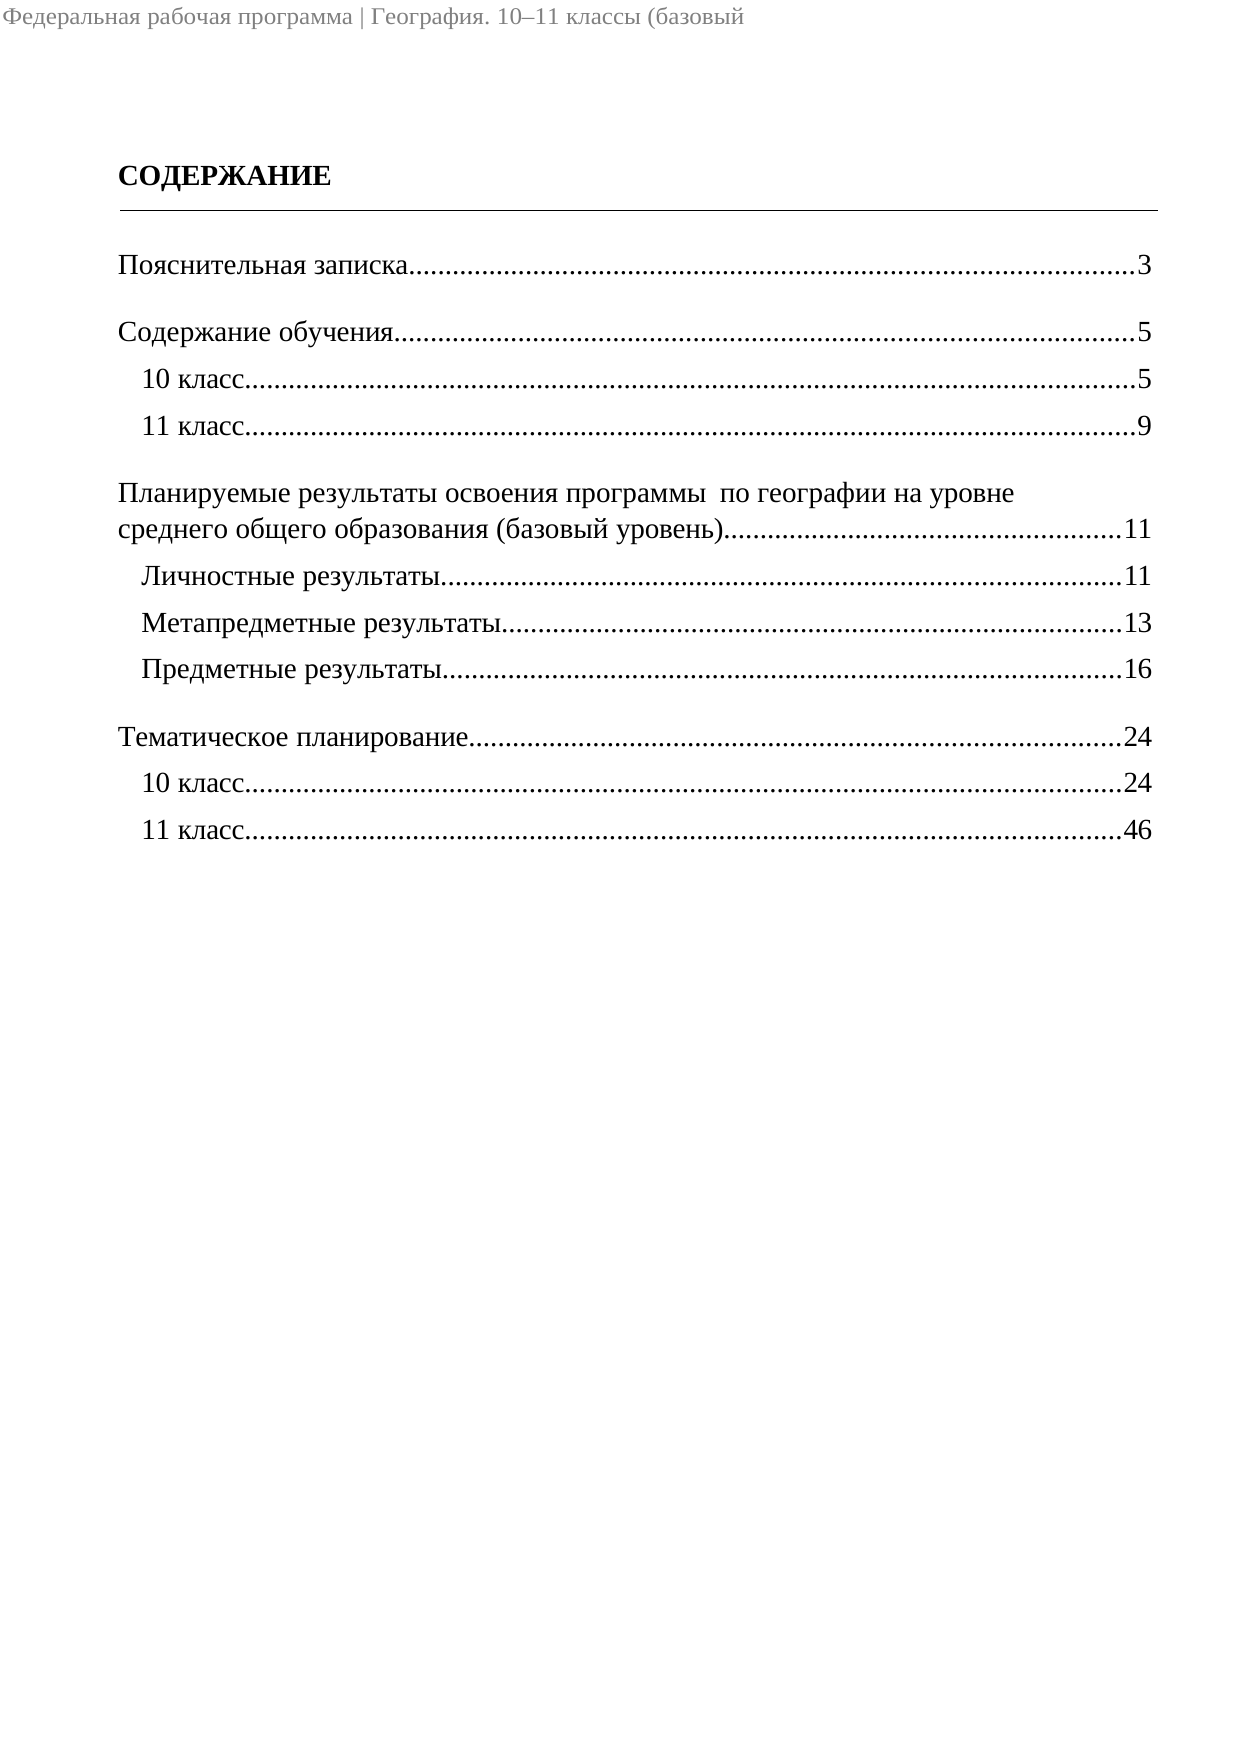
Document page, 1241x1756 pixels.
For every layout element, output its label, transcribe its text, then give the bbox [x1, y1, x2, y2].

subtitle СОДЕРЖАНИЕ [118, 158, 1169, 191]
